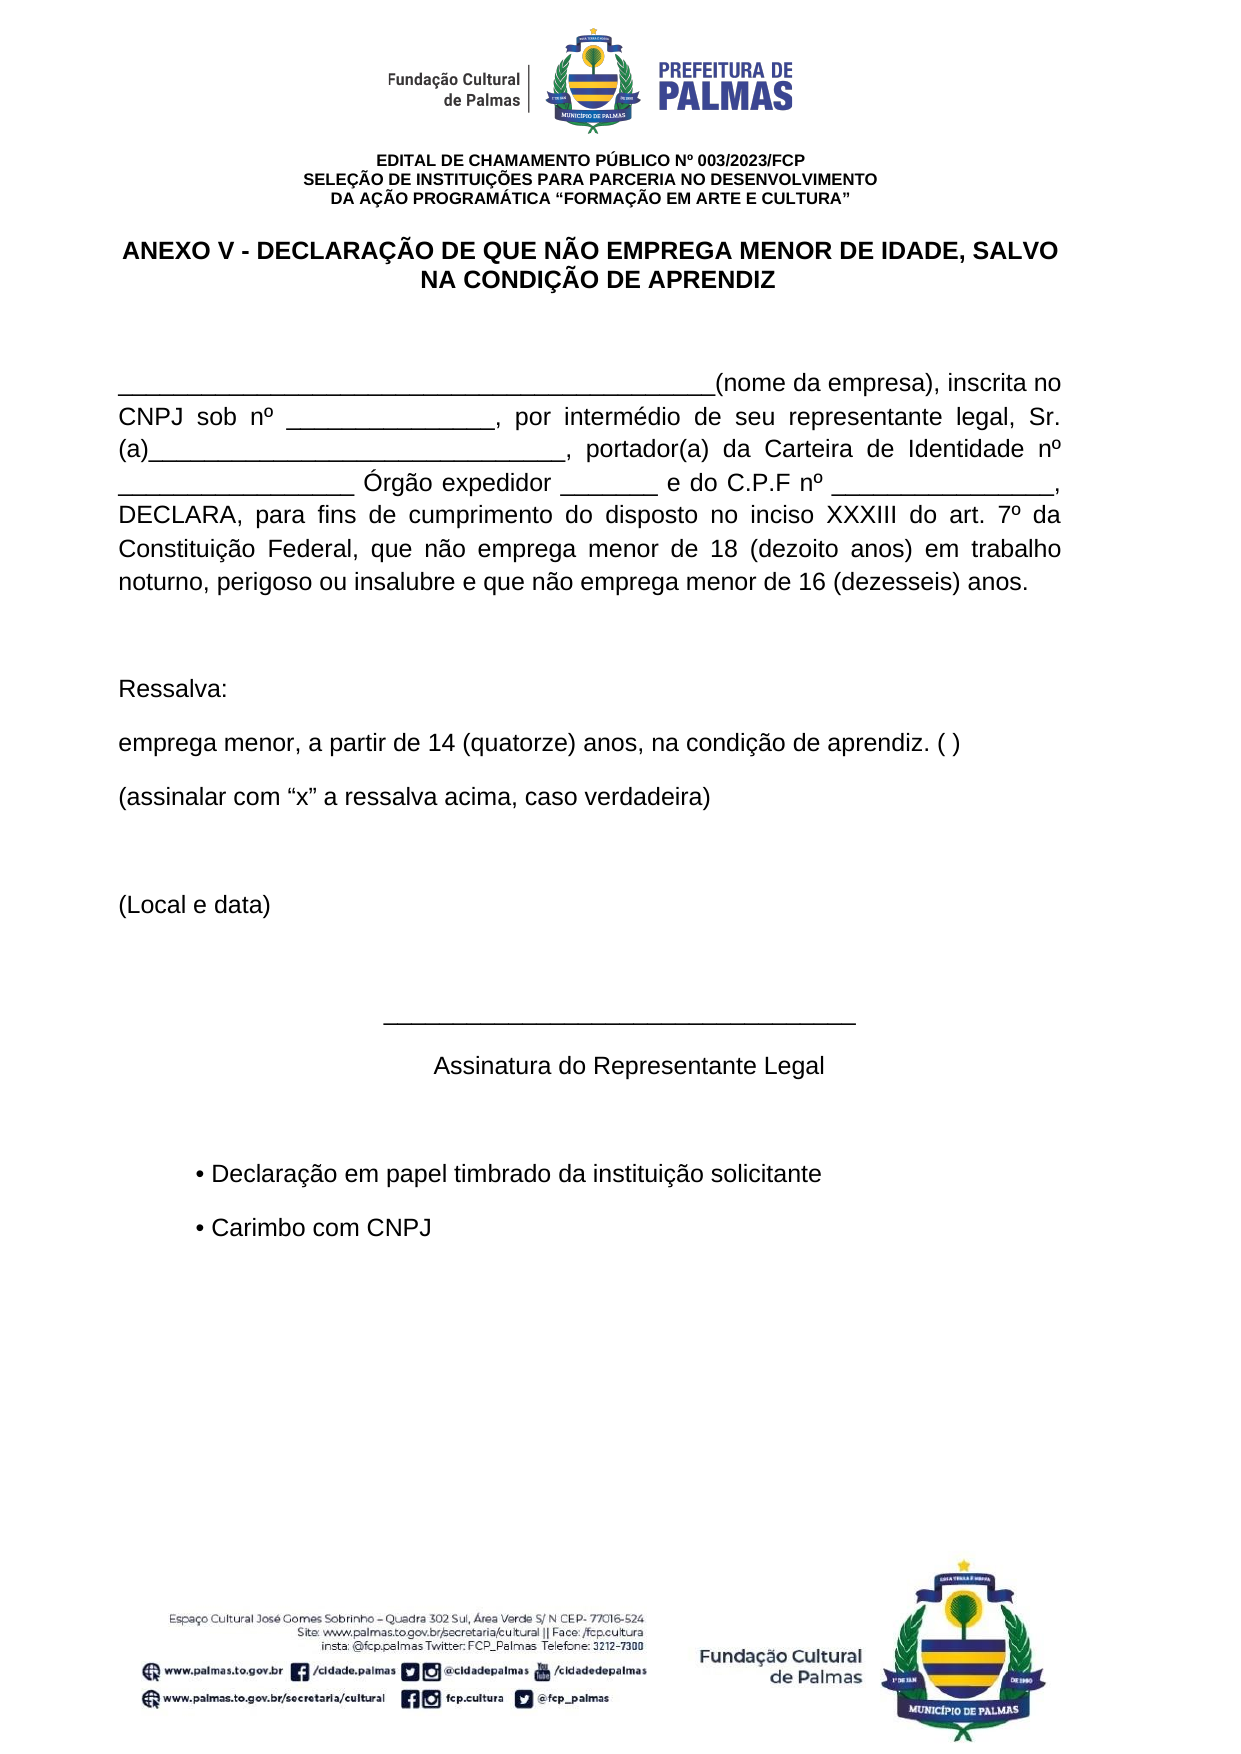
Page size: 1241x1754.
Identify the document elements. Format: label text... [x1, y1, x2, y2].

picture [120, 1544, 1061, 1753]
text emprega menor, a partir de 14 (quatorze) anos, na condição de aprendiz. ( ) [118, 728, 1063, 757]
text (assinalar com “x” a ressalva acima, caso verdadeira) [118, 782, 1063, 811]
text • Declaração em papel timbrado da instituição solicitante [195, 1159, 1063, 1188]
text ___________________________________________(nome da empresa), inscrita no CNPJ sob nº _______________, por intermédio de seu representante legal, Sr.(a)______________________________, portador(a) da Carteira de Identidade nº _________________ Órgão expedidor _______ e do C.P.F nº ________________, DECLARA, para fins de cumprimento do disposto no inciso XXXIII do art. 7º da Constituição Federal, que não emprega menor de 18 (dezoito anos) em trabalho noturno, perigoso ou insalubre e que não emprega menor de 16 (dezesseis) anos. [118, 368, 1063, 595]
text (Local e data) [118, 890, 1063, 918]
picture [388, 28, 793, 134]
text __________________________________ [177, 997, 1063, 1026]
text Ressalva: [118, 674, 1063, 703]
text • Carimbo com CNPJ [195, 1213, 1063, 1242]
subtitle ANEXO V - DECLARAÇÃO DE QUE NÃO EMPREGA MENOR DE IDADE, SALVO NA CONDIÇÃO DE APRENDIZ [118, 236, 1063, 294]
text Assinatura do Representante Legal [195, 1051, 1063, 1080]
